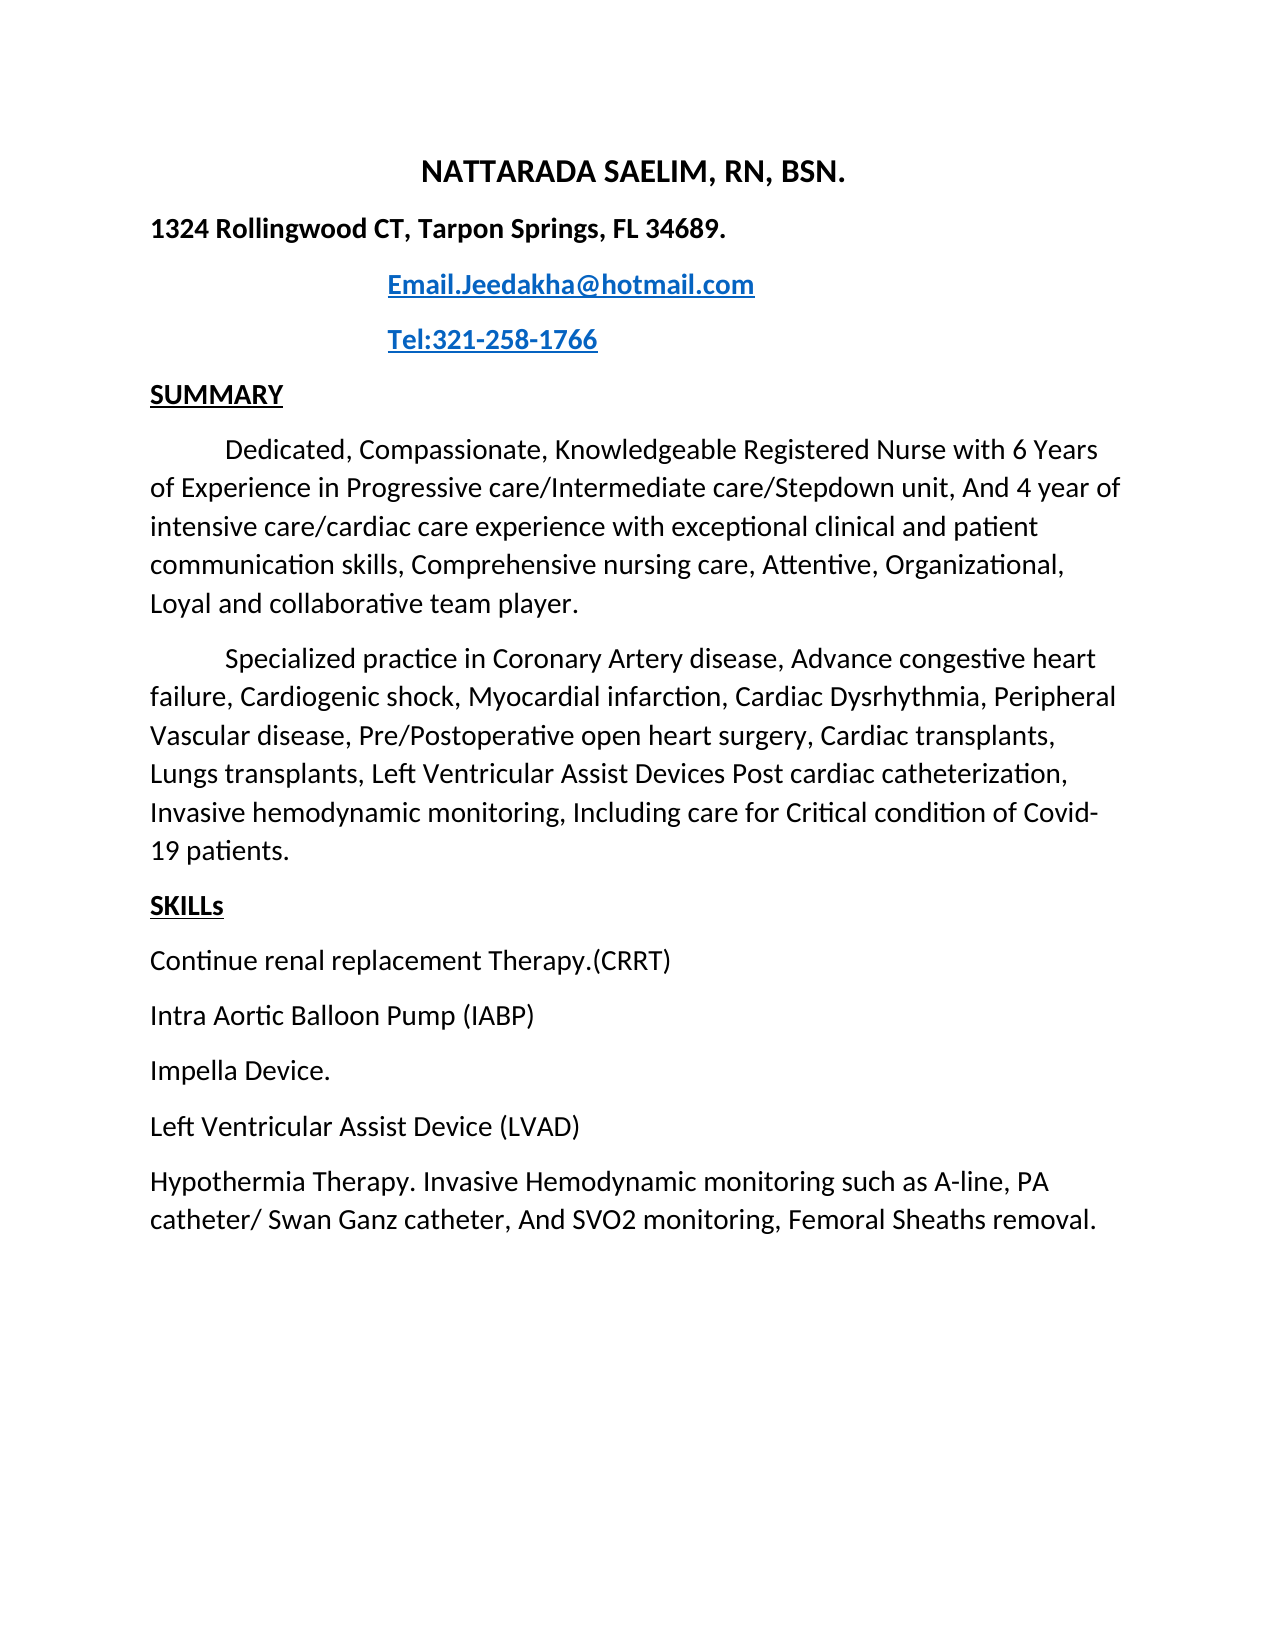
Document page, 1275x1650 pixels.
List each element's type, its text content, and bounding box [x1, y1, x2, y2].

text 1324 Rollingwood CT, Tarpon Springs, FL 34689. [150, 211, 1125, 246]
text SKILLs [150, 887, 1125, 923]
text Email.Jeedakha@hotmail.com [150, 266, 1125, 301]
text NATTARADA SAELIM, RN, BSN. [150, 150, 1125, 191]
text Specialized practice in Coronary Artery disease, Advance congestive heart failure, Cardiogenic shock, Myocardial infarction, Cardiac Dysrhythmia, Peripheral Vascular disease, Pre/Postoperative open heart surgery, Cardiac transplants, Lungs transplants, Left Ventricular Assist Devices Post cardiac catheterization, Invasive hemodynamic monitoring, Including care for Critical condition of Covid-19 patients. [150, 640, 1125, 868]
text Impella Device. [150, 1052, 1125, 1088]
text SUMMARY [150, 376, 1125, 412]
text Dedicated, Compassionate, Knowledgeable Registered Nurse with 6 Years of Experience in Progressive care/Intermediate care/Stepdown unit, And 4 year of intensive care/cardiac care experience with exceptional clinical and patient communication skills, Comprehensive nursing care, Attentive, Organizational, Loyal and collaborative team player. [150, 431, 1125, 620]
text Continue renal replacement Therapy.(CRRT) [150, 942, 1125, 978]
text Hypothermia Therapy. Invasive Hemodynamic monitoring such as A-line, PA catheter/ Swan Ganz catheter, And SVO2 monitoring, Femoral Sheaths removal. [150, 1163, 1125, 1237]
text Tel:321-258-1766 [150, 321, 1125, 356]
text Left Ventricular Assist Device (LVAD) [150, 1108, 1125, 1143]
text Intra Aortic Balloon Pump (IABP) [150, 997, 1125, 1033]
